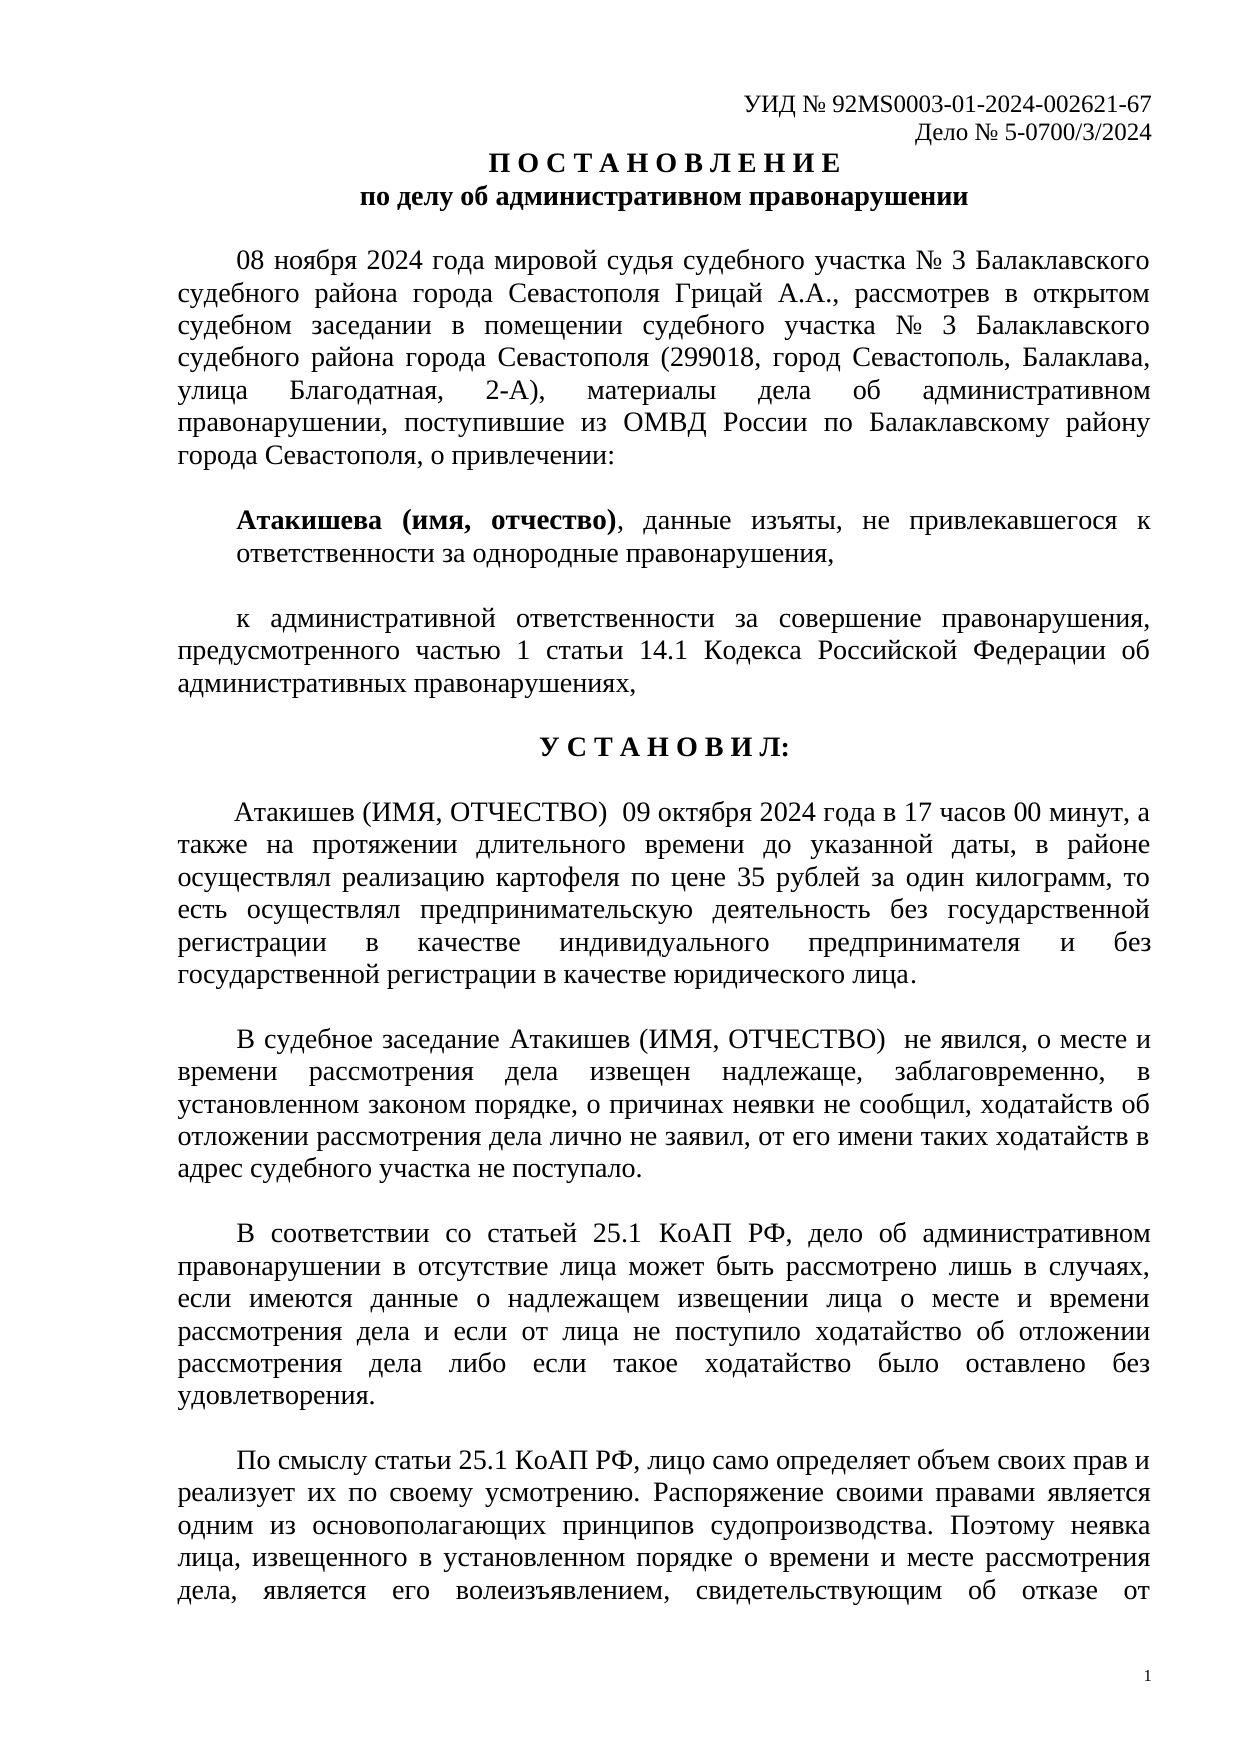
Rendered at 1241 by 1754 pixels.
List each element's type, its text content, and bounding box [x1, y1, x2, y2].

text П О С Т А Н О В Л Е Н И Е [177, 146, 1152, 178]
text Атакишев (ИМЯ, ОТЧЕСТВО) 09 октября 2024 года в 17 часов 00 минут, а также на протяжении длительного времени до указанной даты, в районе осуществлял реализацию картофеля по цене 35 рублей за один килограмм, то есть осуществлял предпринимательскую деятельность без государственной регистрации в качестве индивидуального предпринимателя и без государственной регистрации в качестве юридического лица. [177, 795, 1152, 989]
text В соответствии со статьей 25.1 КоАП РФ, дело об административном правонарушении в отсутствие лица может быть рассмотрено лишь в случаях, если имеются данные о надлежащем извещении лица о месте и времени рассмотрения дела и если от лица не поступило ходатайство об отложении рассмотрения дела либо если такое ходатайство было оставлено без удовлетворения. [177, 1216, 1152, 1411]
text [177, 1443, 1152, 1605]
text У С Т А Н О В И Л: [177, 730, 1152, 763]
text Дело № 5-0700/3/2024 [177, 117, 1152, 146]
text 08 ноября 2024 года мировой судья судебного участка № 3 Балаклавского судебного района города Севастополя Грицай А.А., рассмотрев в открытом судебном заседании в помещении судебного участка № 3 Балаклавского судебного района города Севастополя (299018, город Севастополь, Балаклава, улица Благодатная, 2-А), материалы дела об административном правонарушении, поступившие из ОМВД России по Балаклавскому району города Севастополя, о привлечении: [177, 243, 1152, 470]
text к административной ответственности за совершение правонарушения, предусмотренного частью 1 статьи 14.1 Кодекса Российской Федерации об административных правонарушениях, [177, 601, 1152, 698]
text Атакишева (имя, отчество), данные изъяты, не привлекавшегося к ответственности за однородные правонарушения, [236, 502, 1152, 568]
text по делу об административном правонарушении [177, 178, 1152, 211]
text В судебное заседание Атакишев (ИМЯ, ОТЧЕСТВО) не явился, о месте и времени рассмотрения дела извещен надлежаще, заблаговременно, в установленном законом порядке, о причинах неявки не сообщил, ходатайств об отложении рассмотрения дела лично не заявил, от его имени таких ходатайств в адрес судебного участка не поступало. [177, 1022, 1152, 1184]
text УИД № 92MS0003-01-2024-002621-67 [177, 89, 1152, 117]
